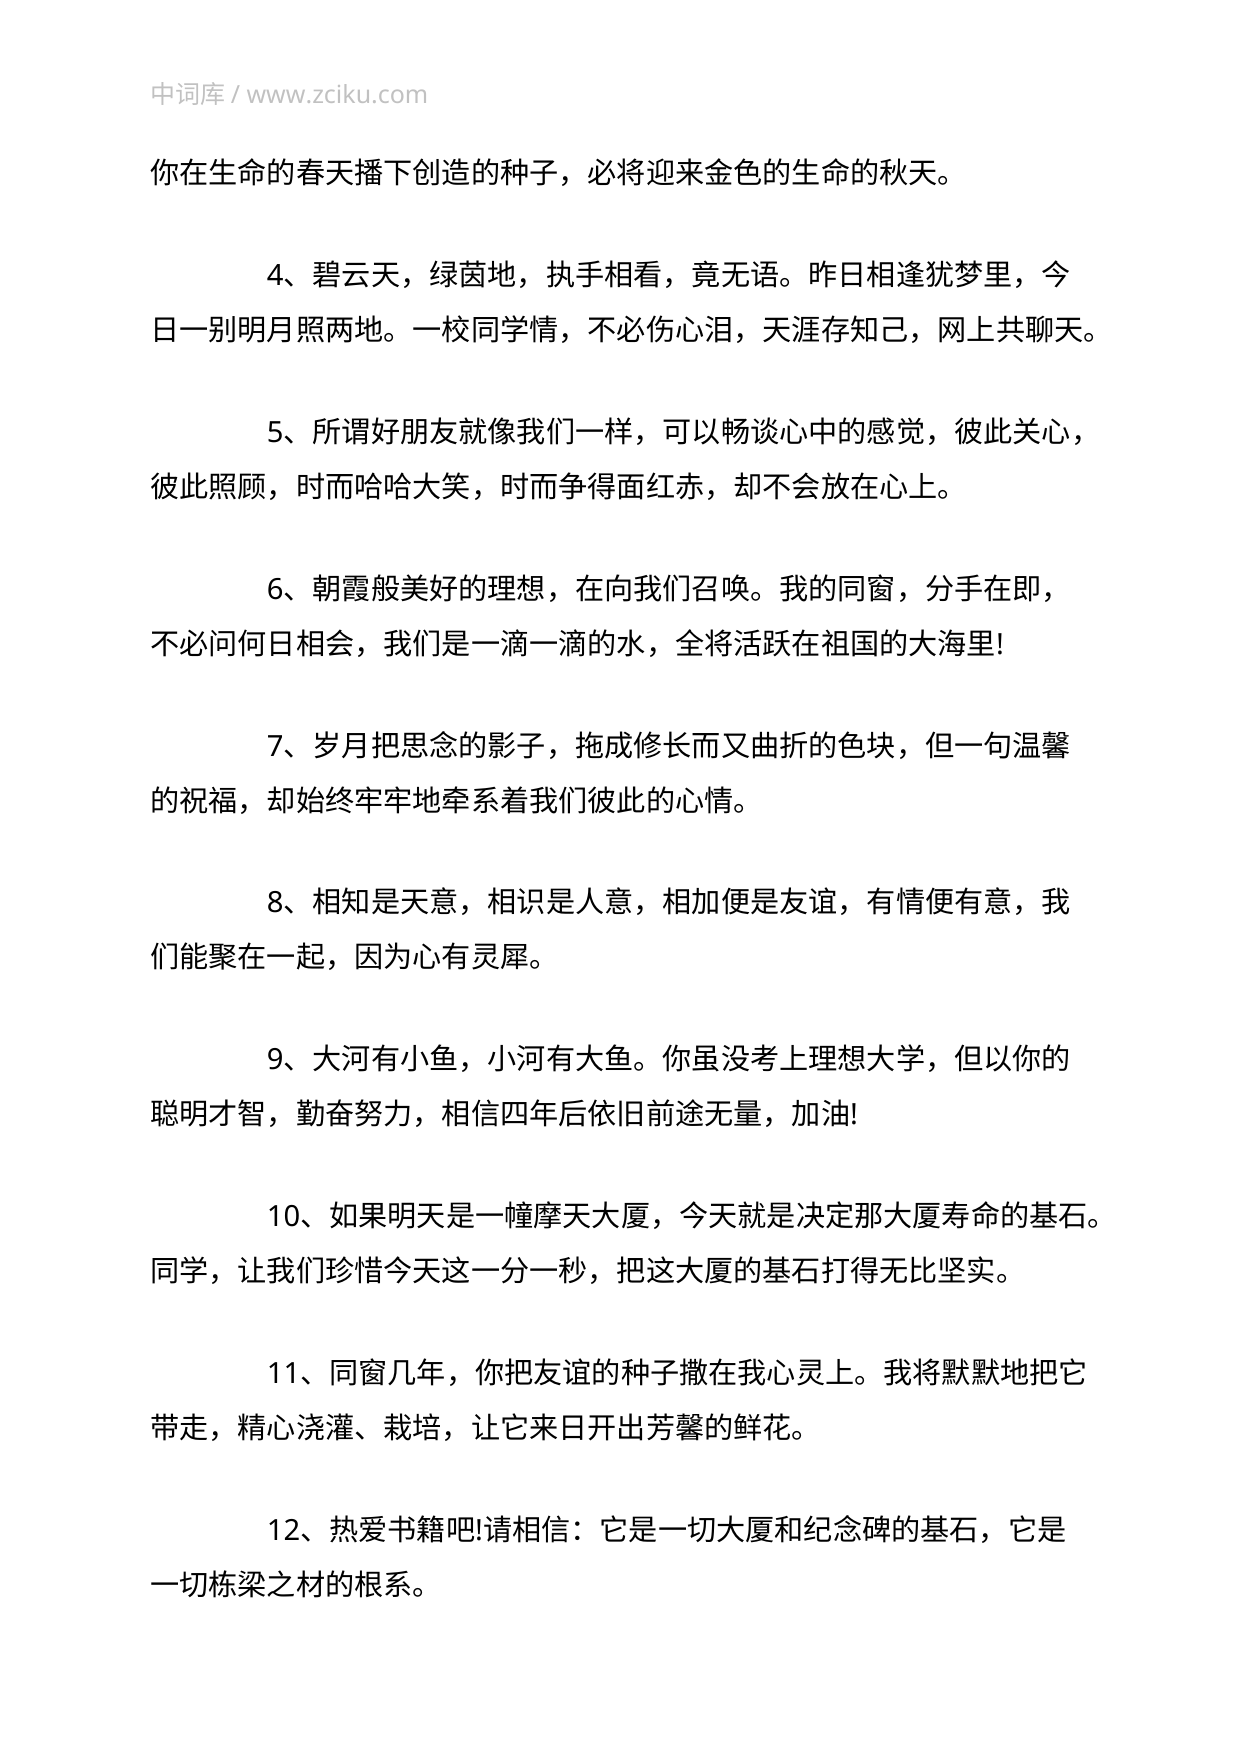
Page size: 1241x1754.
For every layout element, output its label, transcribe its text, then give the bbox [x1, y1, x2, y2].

text 11、同窗几年，你把友谊的种子撒在我心灵上。我将默默地把它带走，精心浇灌、栽培，让它来日开出芳馨的鲜花。 [150, 1349, 1090, 1447]
text 10、如果明天是一幢摩天大厦，今天就是决定那大厦寿命的基石。同学，让我们珍惜今天这一分一秒，把这大厦的基石打得无比坚实。 [150, 1193, 1090, 1290]
text 9、大河有小鱼，小河有大鱼。你虽没考上理想大学，但以你的聪明才智，勤奋努力，相信四年后依旧前途无量，加油! [150, 1036, 1090, 1133]
text 5、所谓好朋友就像我们一样，可以畅谈心中的感觉，彼此关心，彼此照顾，时而哈哈大笑，时而争得面红赤，却不会放在心上。 [150, 408, 1090, 506]
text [150, 150, 1090, 192]
text 7、岁月把思念的影子，拖成修长而又曲折的色块，但一句温馨的祝福，却始终牢牢地牵系着我们彼此的心情。 [150, 722, 1090, 819]
text 6、朝霞般美好的理想，在向我们召唤。我的同窗，分手在即，不必问何日相会，我们是一滴一滴的水，全将活跃在祖国的大海里! [150, 565, 1090, 663]
text 4、碧云天，绿茵地，执手相看，竟无语。昨日相逢犹梦里，今日一别明月照两地。一校同学情，不必伤心泪，天涯存知己，网上共聊天。 [150, 252, 1090, 349]
text 8、相知是天意，相识是人意，相加便是友谊，有情便有意，我们能聚在一起，因为心有灵犀。 [150, 879, 1090, 976]
text 12、热爱书籍吧!请相信：它是一切大厦和纪念碑的基石，它是一切栋梁之材的根系。 [150, 1506, 1090, 1604]
